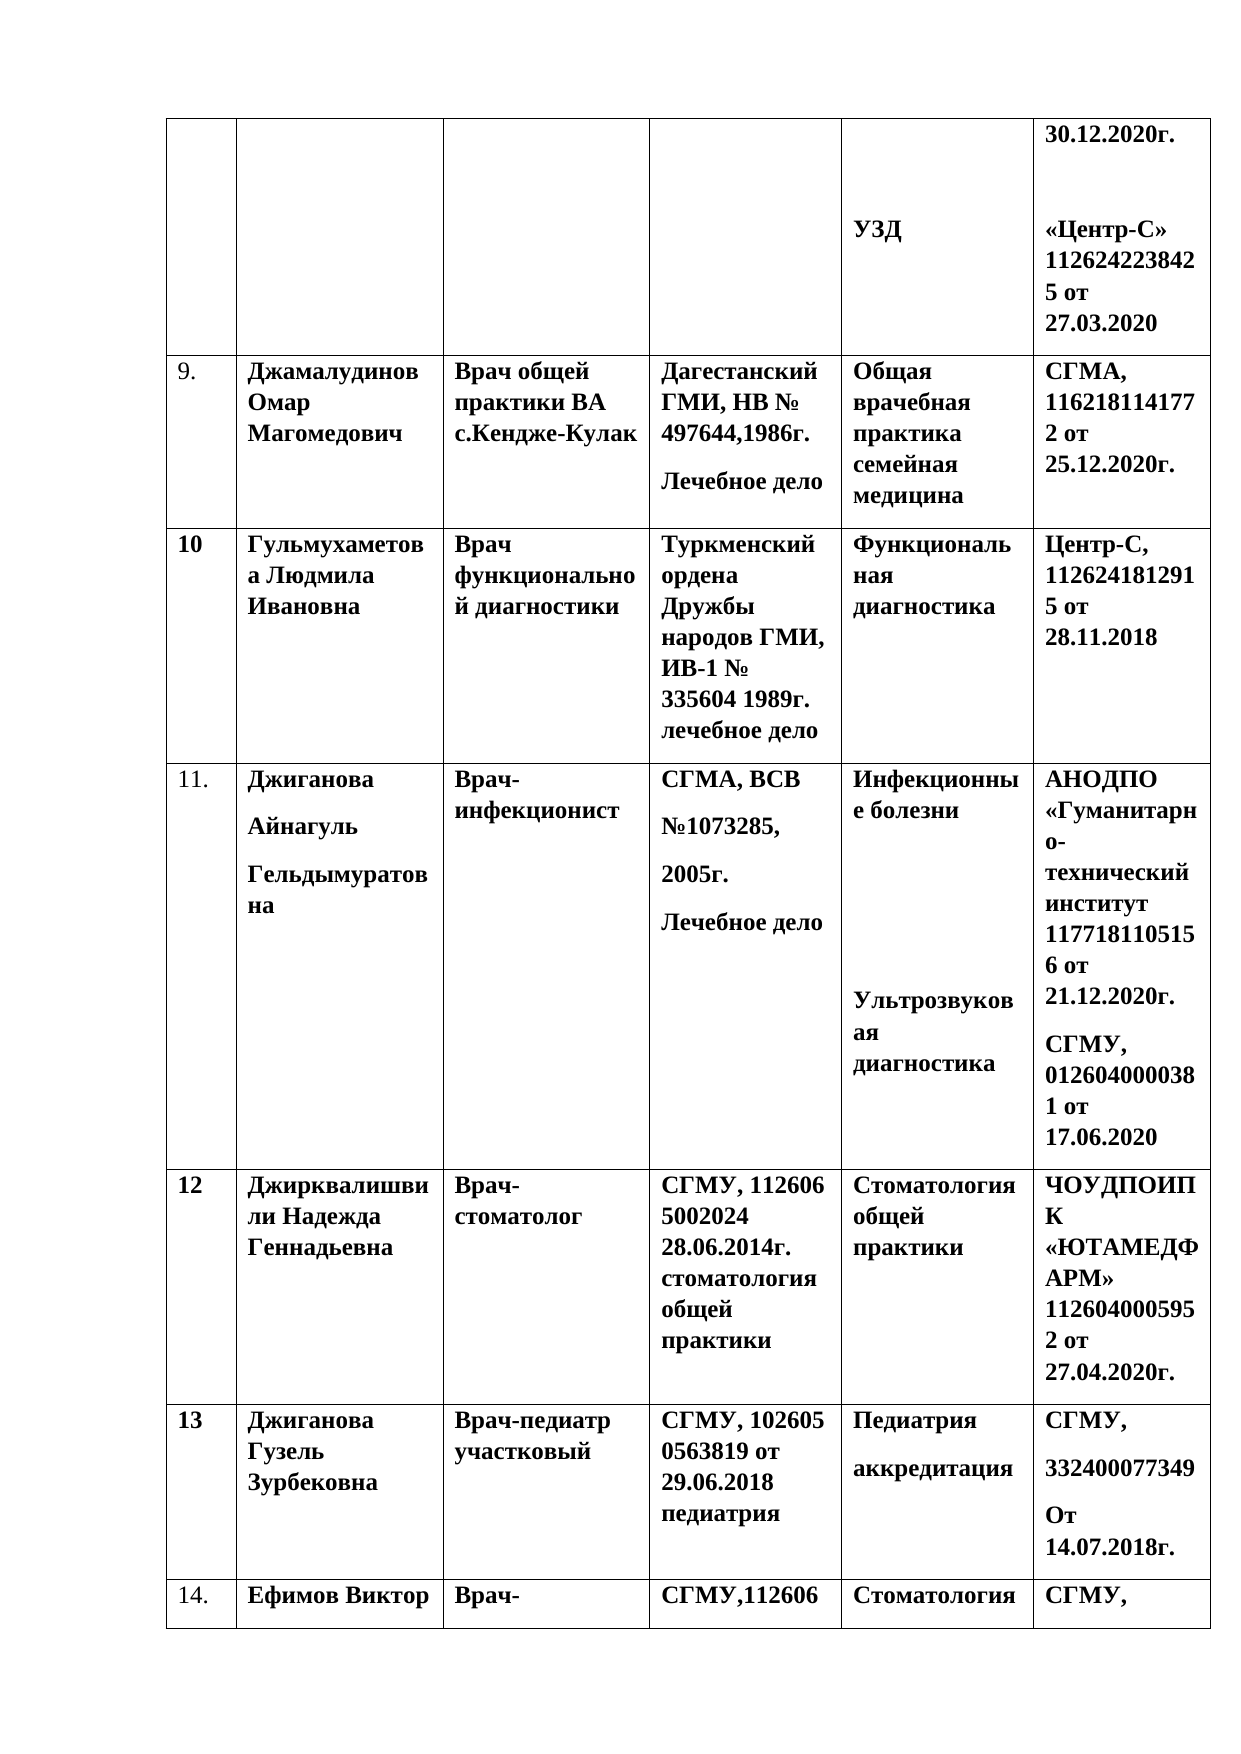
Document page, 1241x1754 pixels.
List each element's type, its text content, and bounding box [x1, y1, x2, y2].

table_header 8. [167, 119, 236, 355]
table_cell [237, 1580, 443, 1628]
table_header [237, 119, 443, 355]
table_cell Педиатрия аккредитация [842, 1405, 1033, 1579]
table_cell Джиганова Айнагуль Гельдымуратовна [237, 764, 443, 1169]
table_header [444, 119, 649, 355]
table_cell АНОДПО «Гуманитарно-технический институт 1177181105156 от 21.12.2020г. СГМУ, 0126040000381 от 17.06.2020 [1034, 764, 1210, 1169]
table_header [842, 119, 1033, 355]
table_cell Врач-стоматолог [444, 1580, 649, 1628]
table_cell 12 [167, 1170, 236, 1404]
table_cell Врач общей практики ВА с.Кендже-Кулак [444, 356, 649, 528]
table_cell Инфекционные болезни Ультрозвуковая диагностика [842, 764, 1033, 1169]
table_cell Стоматология общей практики [842, 1170, 1033, 1404]
table_cell СГМА, ВСВ №1073285, 2005г. Лечебное дело [650, 764, 841, 1169]
table_cell СГМУ, 112606 5002024 28.06.2014г. стоматология общей практики [650, 1170, 841, 1404]
table_cell Дагестанский ГМИ, НВ № 497644,1986г. Лечебное дело [650, 356, 841, 528]
table_cell 14. [167, 1580, 236, 1628]
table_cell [650, 1580, 841, 1628]
table_cell Врач функциональной диагностики [444, 529, 649, 763]
table_cell Общая врачебная практика семейная медицина [842, 356, 1033, 528]
table_cell 9. [167, 356, 236, 528]
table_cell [1034, 1580, 1210, 1628]
table_cell СГМУ, 102605 0563819 от 29.06.2018 педиатрия [650, 1405, 841, 1579]
table_cell Джамалудинов Омар Магомедович [237, 356, 443, 528]
table_cell Врач-педиатр участковый [444, 1405, 649, 1579]
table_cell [842, 1580, 1033, 1628]
table_cell Врач- инфекционист [444, 764, 649, 1169]
table_cell Центр-С, 1126241812915 от 28.11.2018 [1034, 529, 1210, 763]
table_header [650, 119, 841, 355]
table_cell ЧОУДПОИПК «ЮТАМЕДФАРМ» 1126040005952 от 27.04.2020г. [1034, 1170, 1210, 1404]
table_cell Джирквалишвили Надежда Геннадьевна [237, 1170, 443, 1404]
table_cell 11. [167, 764, 236, 1169]
table_cell Гульмухаметова Людмила Ивановна [237, 529, 443, 763]
table_cell Джиганова Гузель Зурбековна [237, 1405, 443, 1579]
table_cell Функциональная диагностика [842, 529, 1033, 763]
table_cell СГМА, 1162181141772 от 25.12.2020г. [1034, 356, 1210, 528]
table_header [1034, 119, 1210, 355]
table_cell Туркменский ордена Дружбы народов ГМИ, ИВ-1 № 335604 1989г. лечебное дело [650, 529, 841, 763]
table_cell СГМУ, 332400077349 От 14.07.2018г. [1034, 1405, 1210, 1579]
table_cell 10 [167, 529, 236, 763]
table_cell Врач-стоматолог [444, 1170, 649, 1404]
table_cell 13 [167, 1405, 236, 1579]
